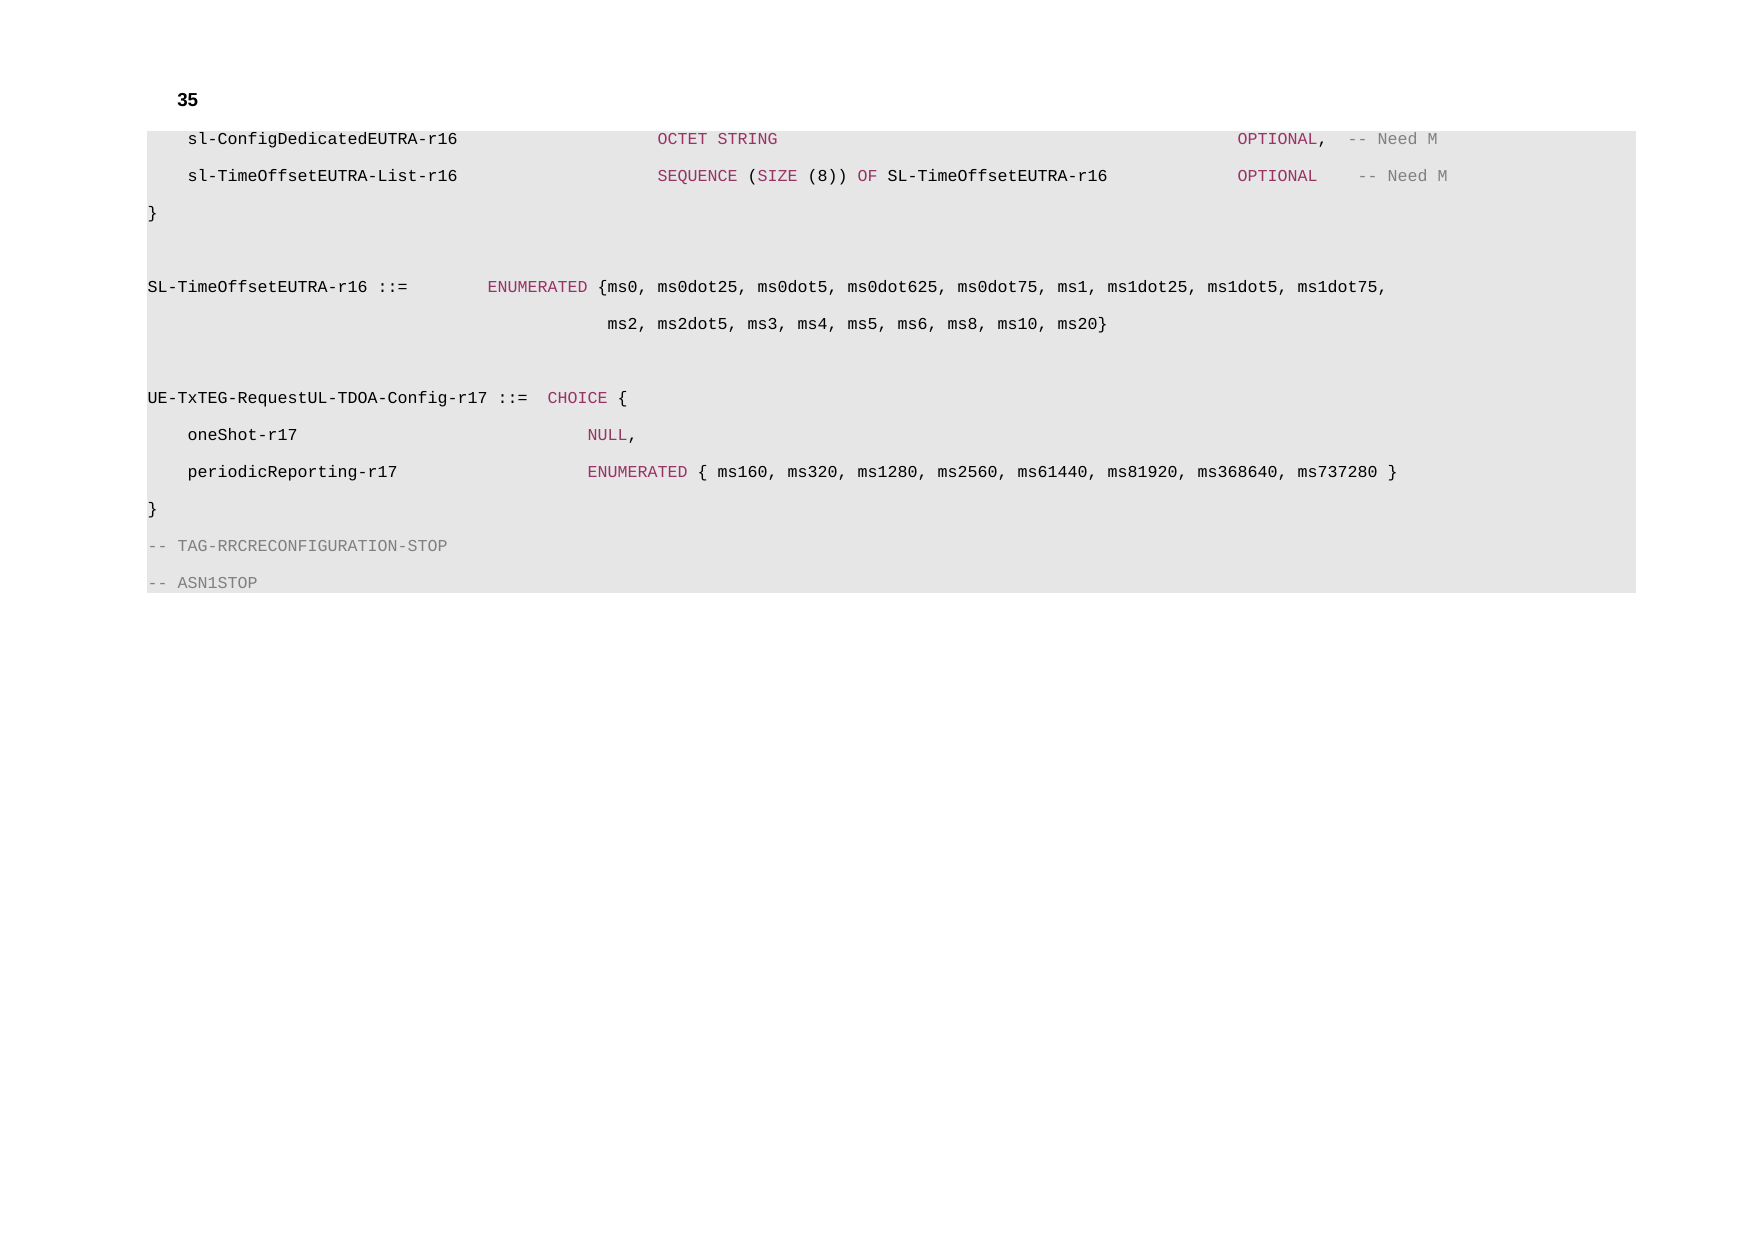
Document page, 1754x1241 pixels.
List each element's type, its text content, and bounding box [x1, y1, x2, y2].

text -- TAG-RRCRECONFIGURATION-STOP [147, 537, 1636, 556]
text periodicReporting-r17 ENUMERATED { ms160, ms320, ms1280, ms2560, ms61440, ms81920, ms368640, ms737280 } [147, 463, 1636, 482]
text UE-TxTEG-RequestUL-TDOA-Config-r17 ::= CHOICE { [147, 389, 1636, 408]
text } [147, 501, 1636, 519]
text -- ASN1STOP [147, 574, 1636, 593]
text sl-ConfigDedicatedEUTRA-r16 OCTET STRING OPTIONAL, -- Need M [147, 131, 1636, 149]
text ms2, ms2dot5, ms3, ms4, ms5, ms6, ms8, ms10, ms20} [147, 316, 1636, 334]
text SL-TimeOffsetEUTRA-r16 ::= ENUMERATED {ms0, ms0dot25, ms0dot5, ms0dot625, ms0dot75, ms1, ms1dot25, ms1dot5, ms1dot75, [147, 279, 1636, 297]
text sl-TimeOffsetEUTRA-List-r16 SEQUENCE (SIZE (8)) OF SL-TimeOffsetEUTRA-r16 OPTIONAL -- Need M [147, 168, 1636, 187]
text } [147, 205, 1636, 223]
text oneShot-r17 NULL, [147, 427, 1636, 445]
